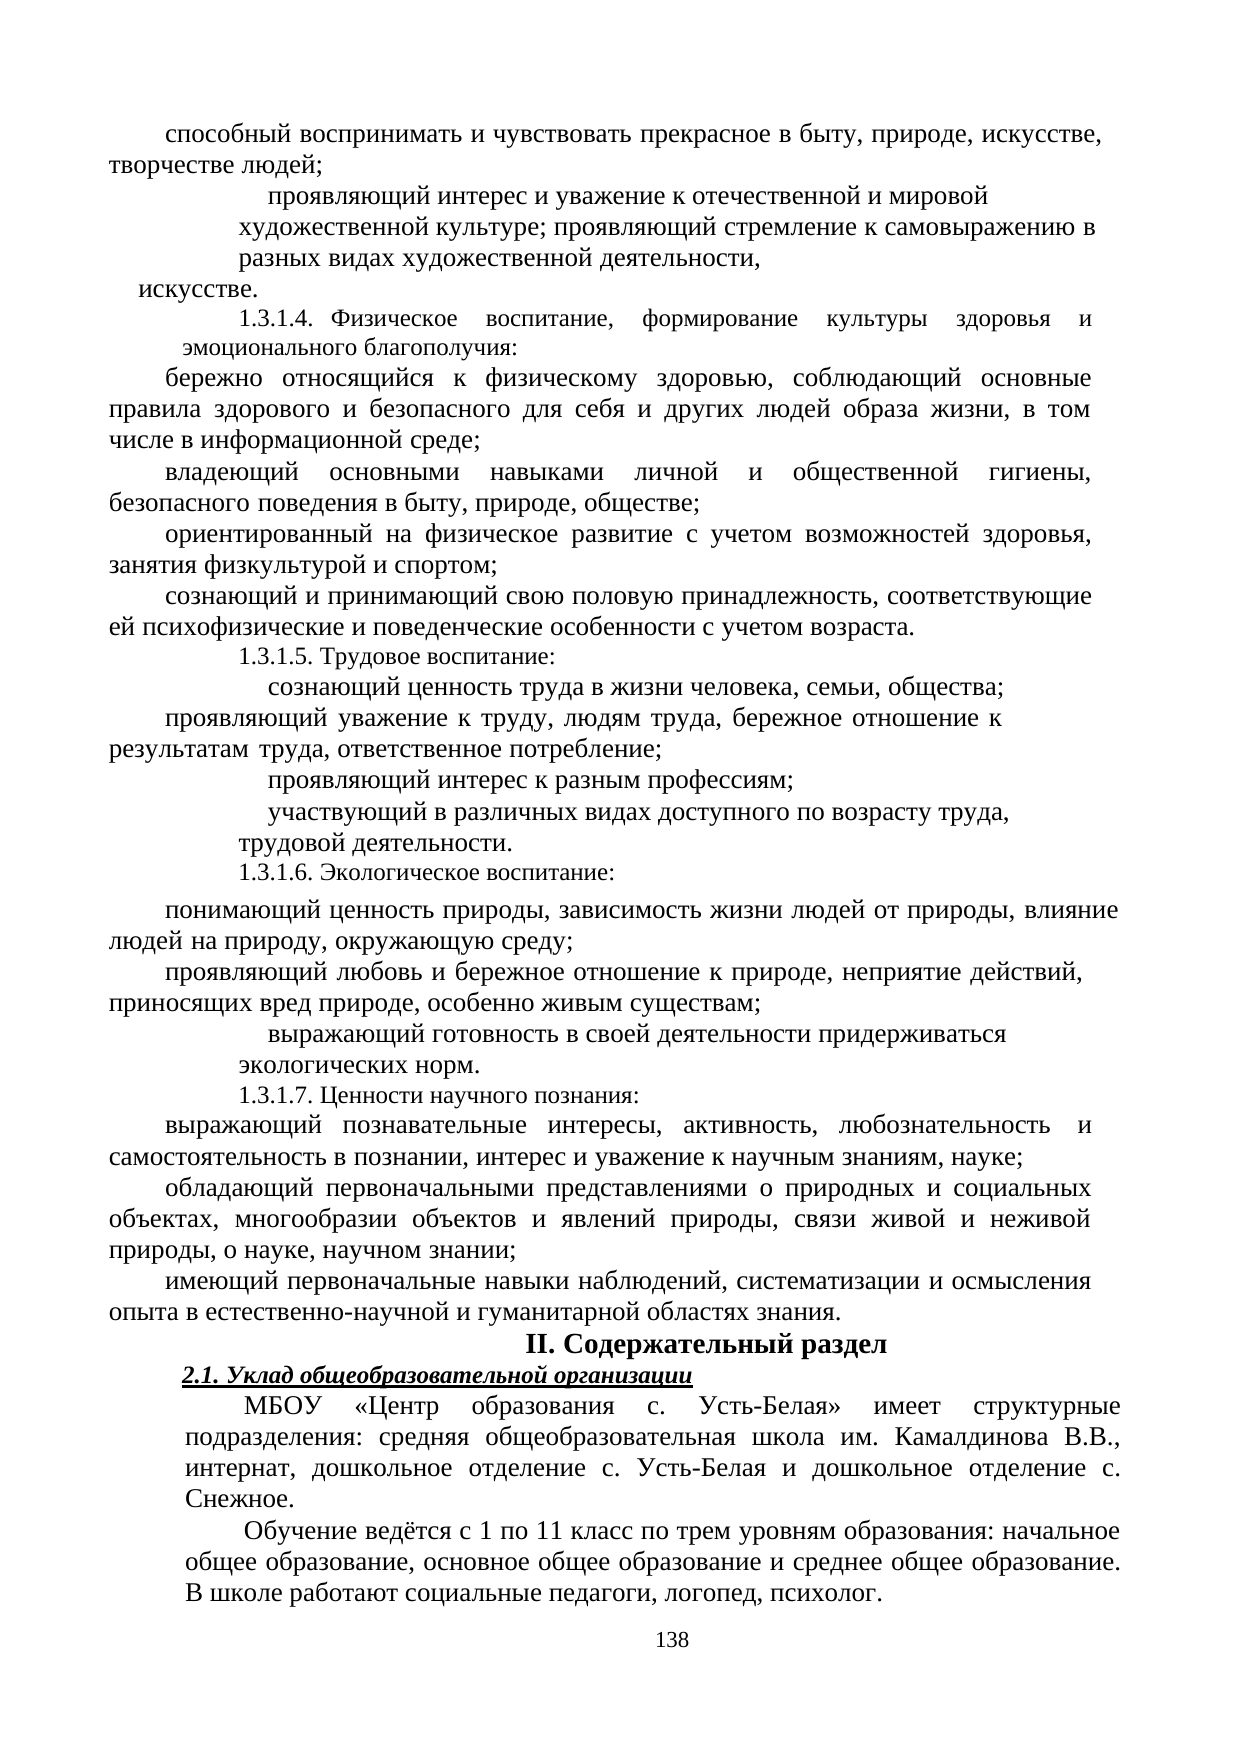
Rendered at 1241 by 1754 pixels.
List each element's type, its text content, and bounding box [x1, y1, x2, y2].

text проявляющий интерес и уважение к отечественной и мировой художественной культуре; проявляющий стремление к самовыражению в разных видах художественной деятельности, [238, 179, 1122, 272]
text бережно относящийся к физическому здоровью, соблюдающий основные правила здорового и безопасного для себя и других людей образа жизни, в том числе в информационной среде; [108, 361, 1092, 454]
list Трудовое воспитание: [238, 641, 1122, 670]
text имеющий первоначальные навыки наблюдений, систематизации и осмысления опыта в естественно-научной и гуманитарной областях знания. [108, 1264, 1092, 1327]
text Обучение ведётся с 1 по 11 класс по трем уровням образования: начальное общее образование, основное общее образование и среднее общее образование. В школе работают социальные педагоги, логопед, психолог. [185, 1514, 1122, 1607]
text искусстве. [108, 272, 1122, 303]
subtitle Содержательный раздел [525, 1327, 1122, 1360]
text проявляющий интерес к разным профессиям; [238, 764, 1122, 795]
text способный воспринимать и чувствовать прекрасное в быту, природе, искусстве, творчестве людей; [108, 117, 1122, 179]
text понимающий ценность природы, зависимость жизни людей от природы, влияние людей на природу, окружающую среду; [108, 893, 1122, 955]
text проявляющий любовь и бережное отношение к природе, неприятие действий, приносящих вред природе, особенно живым существам; [108, 955, 1122, 1017]
text ориентированный на физическое развитие с учетом возможностей здоровья, занятия физкультурой и спортом; [108, 517, 1092, 579]
list Уклад общеобразовательной организации [182, 1361, 1122, 1389]
text владеющий основными навыками личной и общественной гигиены, безопасного поведения в быту, природе, обществе; [108, 454, 1092, 517]
text МБОУ «Центр образования с. Усть-Белая» имеет структурные подразделения: средняя общеобразовательная школа им. Камалдинова В.В., интернат, дошкольное отделение с. Усть-Белая и дошкольное отделение с. Снежное. [185, 1389, 1122, 1514]
text сознающий ценность труда в жизни человека, семьи, общества; [238, 670, 1122, 701]
list Экологическое воспитание: [238, 857, 1122, 886]
list Ценности научного познания: [238, 1080, 1122, 1108]
list Физическое воспитание, формирование культуры здоровья и эмоционального благополучия: [182, 303, 1092, 361]
text выражающий познавательные интересы, активность, любознательность и самостоятельность в познании, интерес и уважение к научным знаниям, науке; [108, 1108, 1092, 1171]
text участвующий в различных видах доступного по возрасту труда, трудовой деятельности. [238, 795, 1122, 857]
text проявляющий уважение к труду, людям труда, бережное отношение к результатам труда, ответственное потребление; [108, 701, 1122, 764]
text выражающий готовность в своей деятельности придерживаться экологических норм. [238, 1017, 1122, 1080]
text сознающий и принимающий свою половую принадлежность, соответствующие ей психофизические и поведенческие особенности с учетом возраста. [108, 579, 1092, 641]
text обладающий первоначальными представлениями о природных и социальных объектах, многообразии объектов и явлений природы, связи живой и неживой природы, о науке, научном знании; [108, 1171, 1092, 1264]
